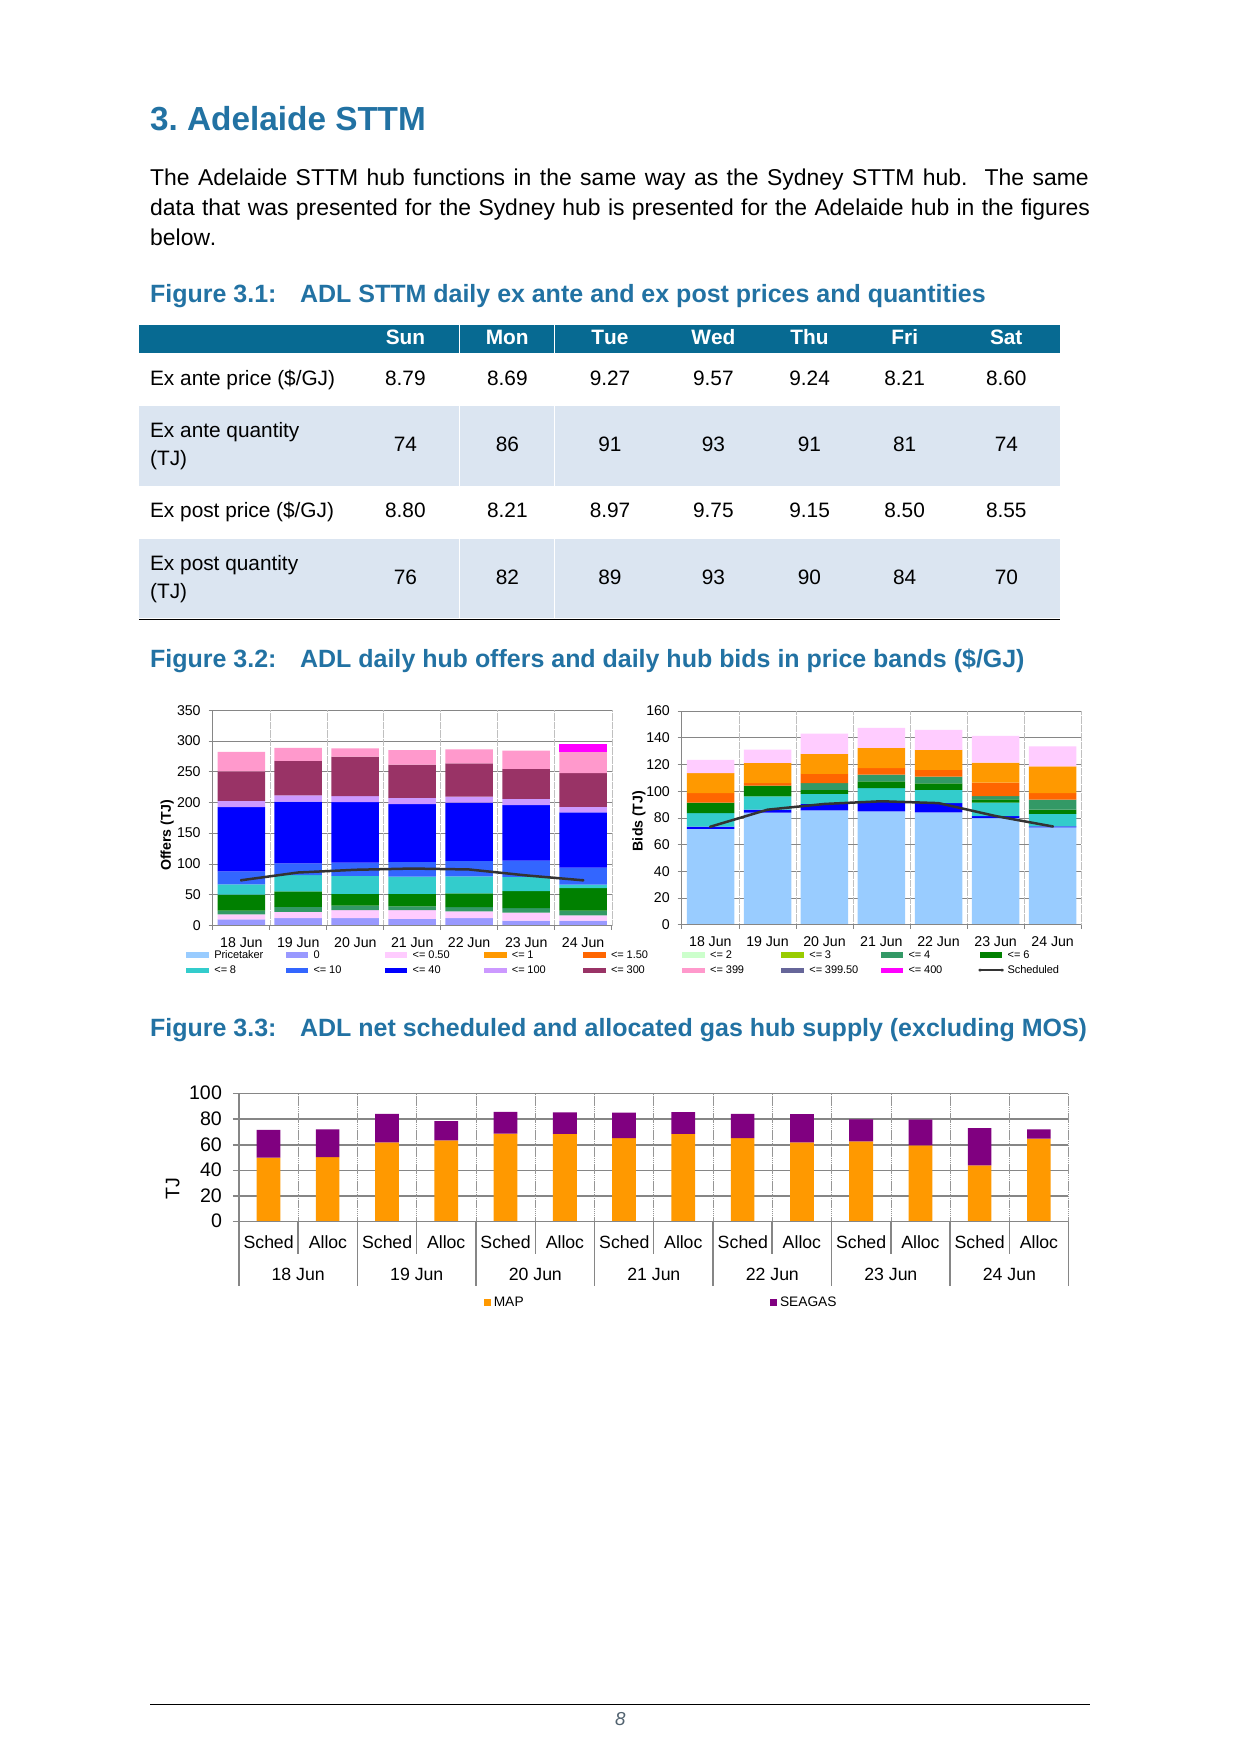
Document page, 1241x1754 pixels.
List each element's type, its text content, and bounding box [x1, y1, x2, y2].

table_cell 8.55 [952, 486, 1060, 538]
table_cell 81 [857, 406, 952, 486]
table_cell 84 [857, 539, 952, 618]
table_cell 9.57 [665, 353, 762, 406]
table_cell 8.79 [351, 353, 459, 406]
table_header Fri [857, 325, 952, 353]
table_cell 91 [762, 406, 857, 486]
table_cell 89 [555, 539, 665, 618]
list ADL net scheduled and allocated gas hub supply (excluding MOS) [150, 1013, 1090, 1041]
table_cell 76 [351, 539, 459, 618]
table_cell 74 [952, 406, 1060, 486]
table_cell 86 [460, 406, 554, 486]
table_cell Ex post price ($/GJ) [139, 486, 351, 538]
subtitle 3. Adelaide STTM [150, 99, 1090, 137]
table_header Sat [952, 325, 1060, 353]
table_cell 8.60 [952, 353, 1060, 406]
table_header Mon [460, 325, 554, 353]
table_cell 8.69 [460, 353, 554, 406]
table_cell 93 [665, 539, 762, 618]
table_header Thu [762, 325, 857, 353]
table_cell 9.27 [555, 353, 665, 406]
table_cell 8.50 [857, 486, 952, 538]
table_header [139, 325, 351, 353]
table_cell 8.21 [460, 486, 554, 538]
table_cell 70 [952, 539, 1060, 618]
table_cell 9.75 [665, 486, 762, 538]
table_cell 91 [555, 406, 665, 486]
table_header Tue [555, 325, 665, 353]
list ADL daily hub offers and daily hub bids in price bands ($/GJ) [150, 644, 1090, 673]
table_cell 74 [351, 406, 459, 486]
table_cell 8.97 [555, 486, 665, 538]
table_header Wed [665, 325, 762, 353]
list ADL STTM daily ex ante and ex post prices and quantities [150, 279, 1090, 308]
table_cell 82 [460, 539, 554, 618]
table_cell Ex ante quantity (TJ) [139, 406, 351, 486]
table_cell 93 [665, 406, 762, 486]
table_cell 9.24 [762, 353, 857, 406]
table_cell Ex post quantity (TJ) [139, 539, 351, 618]
table_cell Ex ante price ($/GJ) [139, 353, 351, 406]
table_header Sun [351, 325, 459, 353]
table_cell 8.21 [857, 353, 952, 406]
text The Adelaide STTM hub functions in the same way as the Sydney STTM hub. The same data that was presented for the Sydney hub is presented for the Adelaide hub in the figures below. [150, 164, 1090, 251]
table_cell 90 [762, 539, 857, 618]
table_cell 9.15 [762, 486, 857, 538]
table_cell 8.80 [351, 486, 459, 538]
